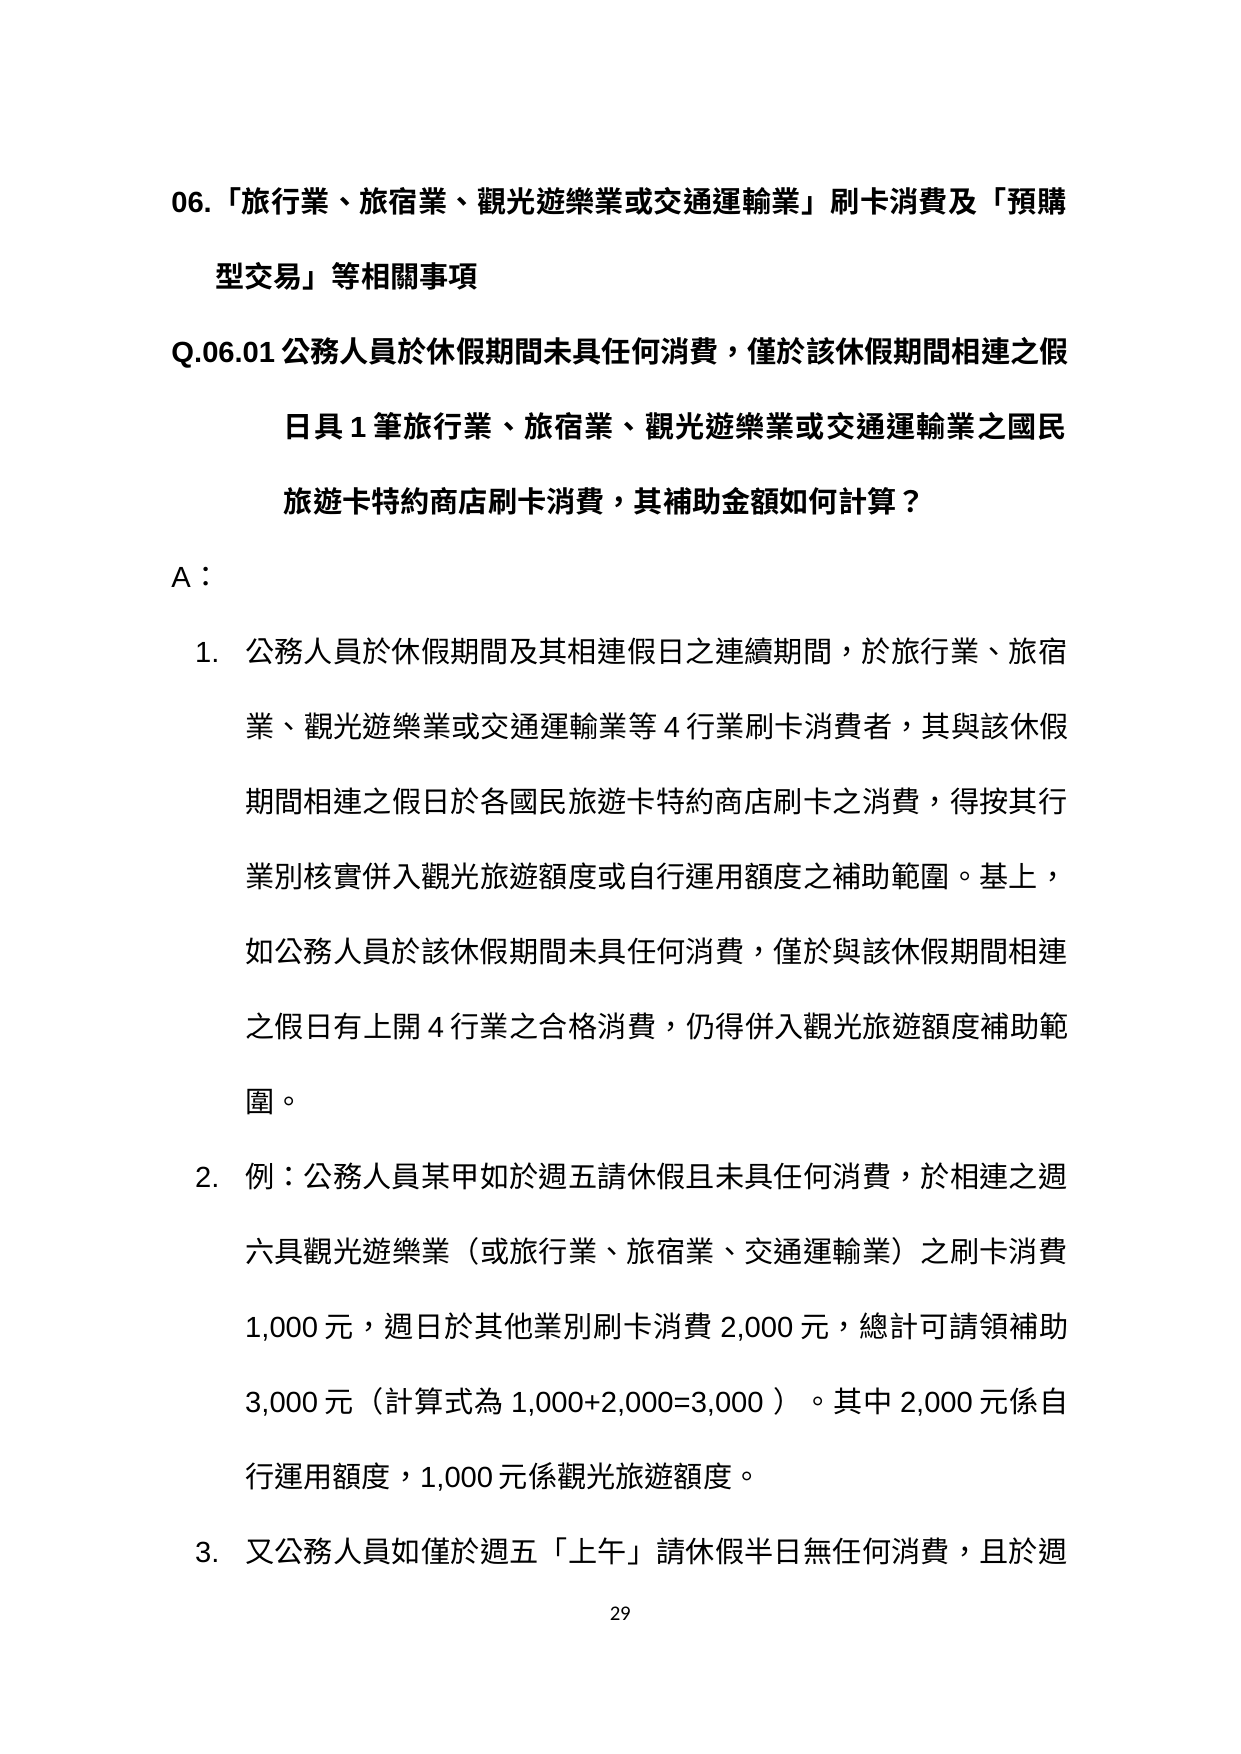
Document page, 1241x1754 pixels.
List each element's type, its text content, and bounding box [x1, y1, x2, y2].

text 06.「旅行業、旅宿業、觀光遊樂業或交通運輸業」刷卡消費及「預購型交易」等相關事項 [171, 162, 1069, 312]
text A： [171, 537, 1069, 612]
list 例：公務人員某甲如於週五請休假且未具任何消費，於相連之週六具觀光遊樂業（或旅行業、旅宿業、交通運輸業）之刷卡消費1,000元，週日於其他業別刷卡消費2,000元，總計可請領補助3,000元（計算式為1,000+2,000=3,000 ）。其中2,000元係自行運用額度，1,000元係觀光旅遊額度。 [195, 1137, 1069, 1512]
list 公務人員於休假期間及其相連假日之連續期間，於旅行業、旅宿業、觀光遊樂業或交通運輸業等4行業刷卡消費者，其與該休假期間相連之假日於各國民旅遊卡特約商店刷卡之消費，得按其行業別核實併入觀光旅遊額度或自行運用額度之補助範圍。基上，如公務人員於該休假期間未具任何消費，僅於與該休假期間相連之假日有上開4行業之合格消費，仍得併入觀光旅遊額度補助範圍。 [195, 612, 1069, 1137]
text Q.06.01公務人員於休假期間未具任何消費，僅於該休假期間相連之假日具1筆旅行業、旅宿業、觀光遊樂業或交通運輸業之國民旅遊卡特約商店刷卡消費，其補助金額如何計算？ [171, 312, 1069, 537]
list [195, 1512, 1069, 1587]
